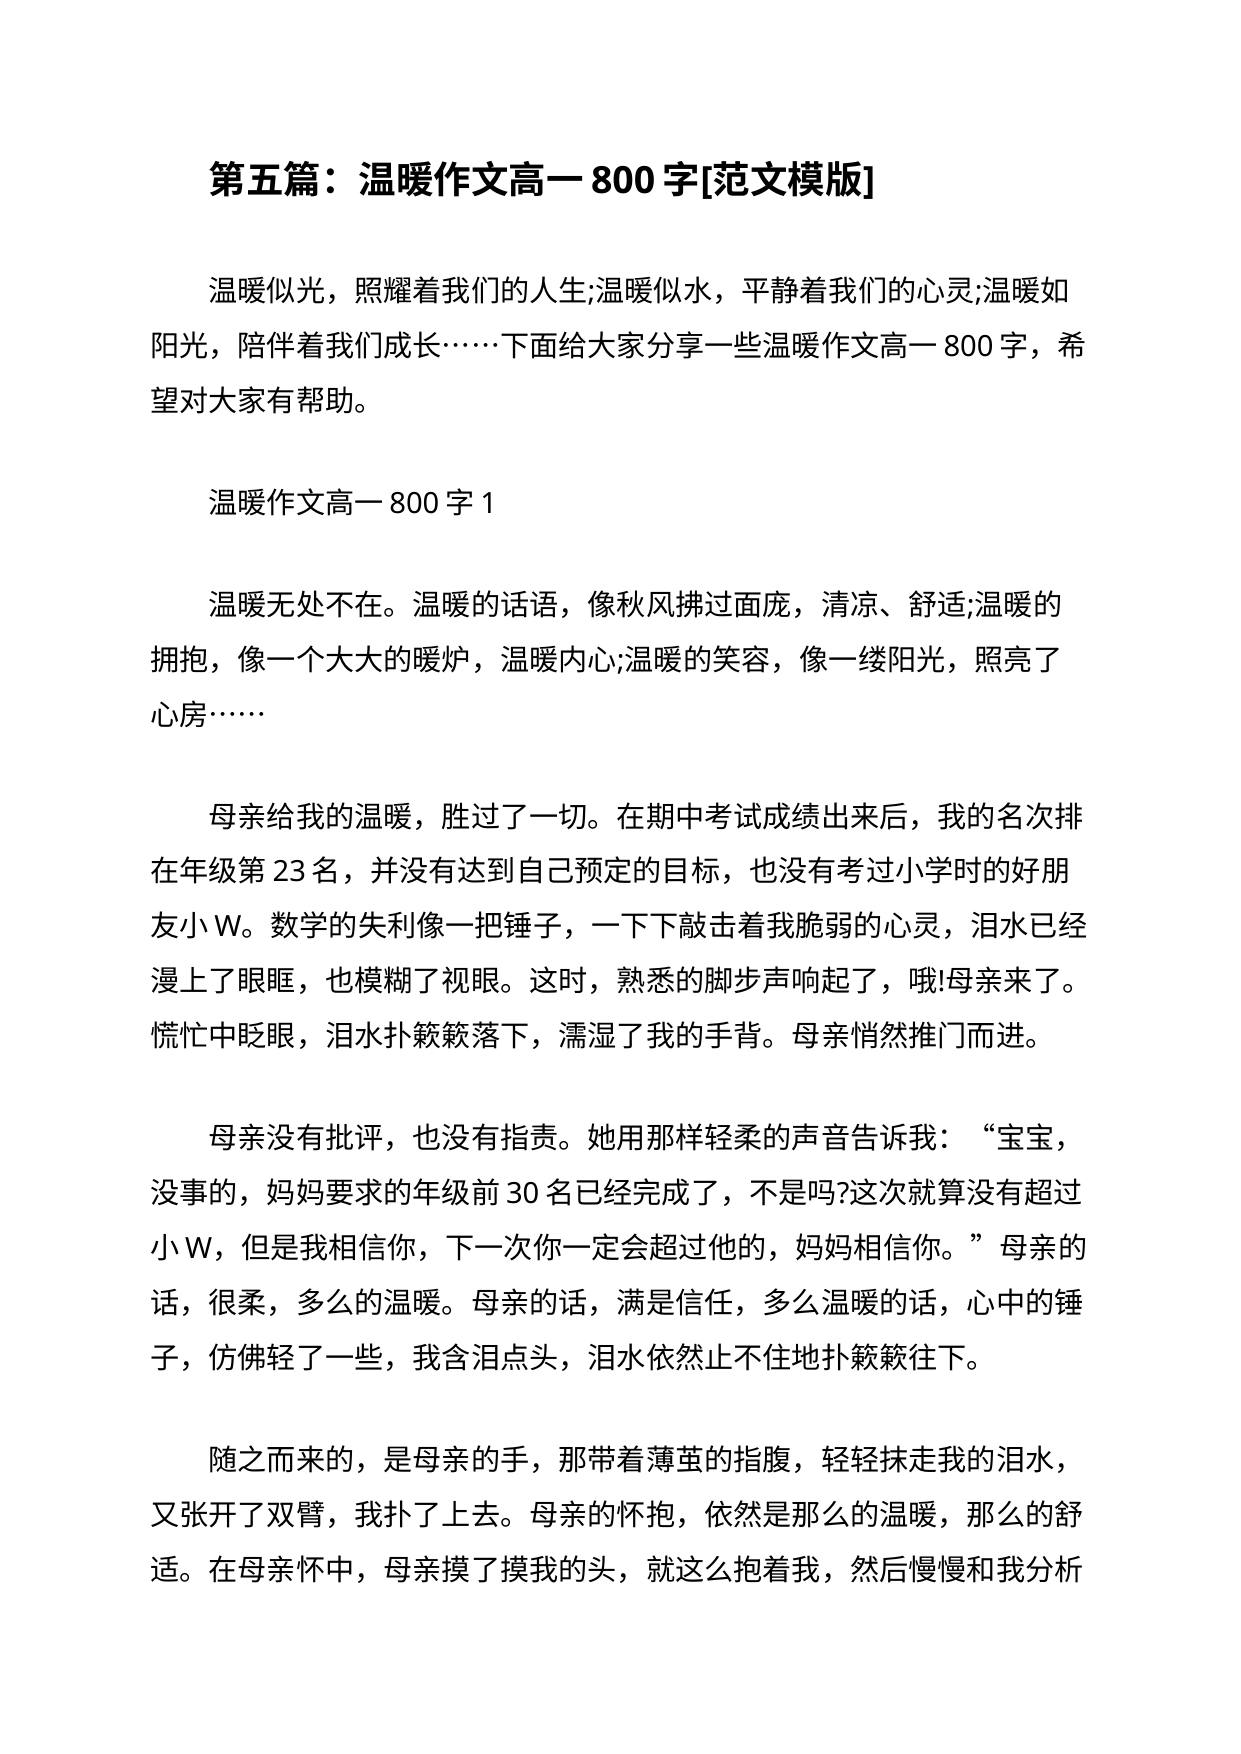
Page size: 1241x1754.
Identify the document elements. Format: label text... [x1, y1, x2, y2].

text 温暖无处不在。温暖的话语，像秋风拂过面庞，清凉、舒适;温暖的拥抱，像一个大大的暖炉，温暖内心;温暖的笑容，像一缕阳光，照亮了心房…… [150, 581, 1090, 734]
text 母亲没有批评，也没有指责。她用那样轻柔的声音告诉我：“宝宝，没事的，妈妈要求的年级前30名已经完成了，不是吗?这次就算没有超过小W，但是我相信你，下一次你一定会超过他的，妈妈相信你。”母亲的话，很柔，多么的温暖。母亲的话，满是信任，多么温暖的话，心中的锤子，仿佛轻了一些，我含泪点头，泪水依然止不住地扑簌簌往下。 [150, 1115, 1090, 1377]
text 温暖似光，照耀着我们的人生;温暖似水，平静着我们的心灵;温暖如阳光，陪伴着我们成长……下面给大家分享一些温暖作文高一800字，希望对大家有帮助。 [150, 268, 1090, 420]
text 温暖作文高一800字1 [150, 479, 1090, 522]
text 母亲给我的温暖，胜过了一切。在期中考试成绩出来后，我的名次排在年级第23名，并没有达到自己预定的目标，也没有考过小学时的好朋友小W。数学的失利像一把锤子，一下下敲击着我脆弱的心灵，泪水已经漫上了眼眶，也模糊了视眼。这时，熟悉的脚步声响起了，哦!母亲来了。慌忙中眨眼，泪水扑簌簌落下，濡湿了我的手背。母亲悄然推门而进。 [150, 793, 1090, 1055]
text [150, 1436, 1090, 1588]
text 第五篇：温暖作文高一800字[范文模版] [150, 150, 1090, 204]
